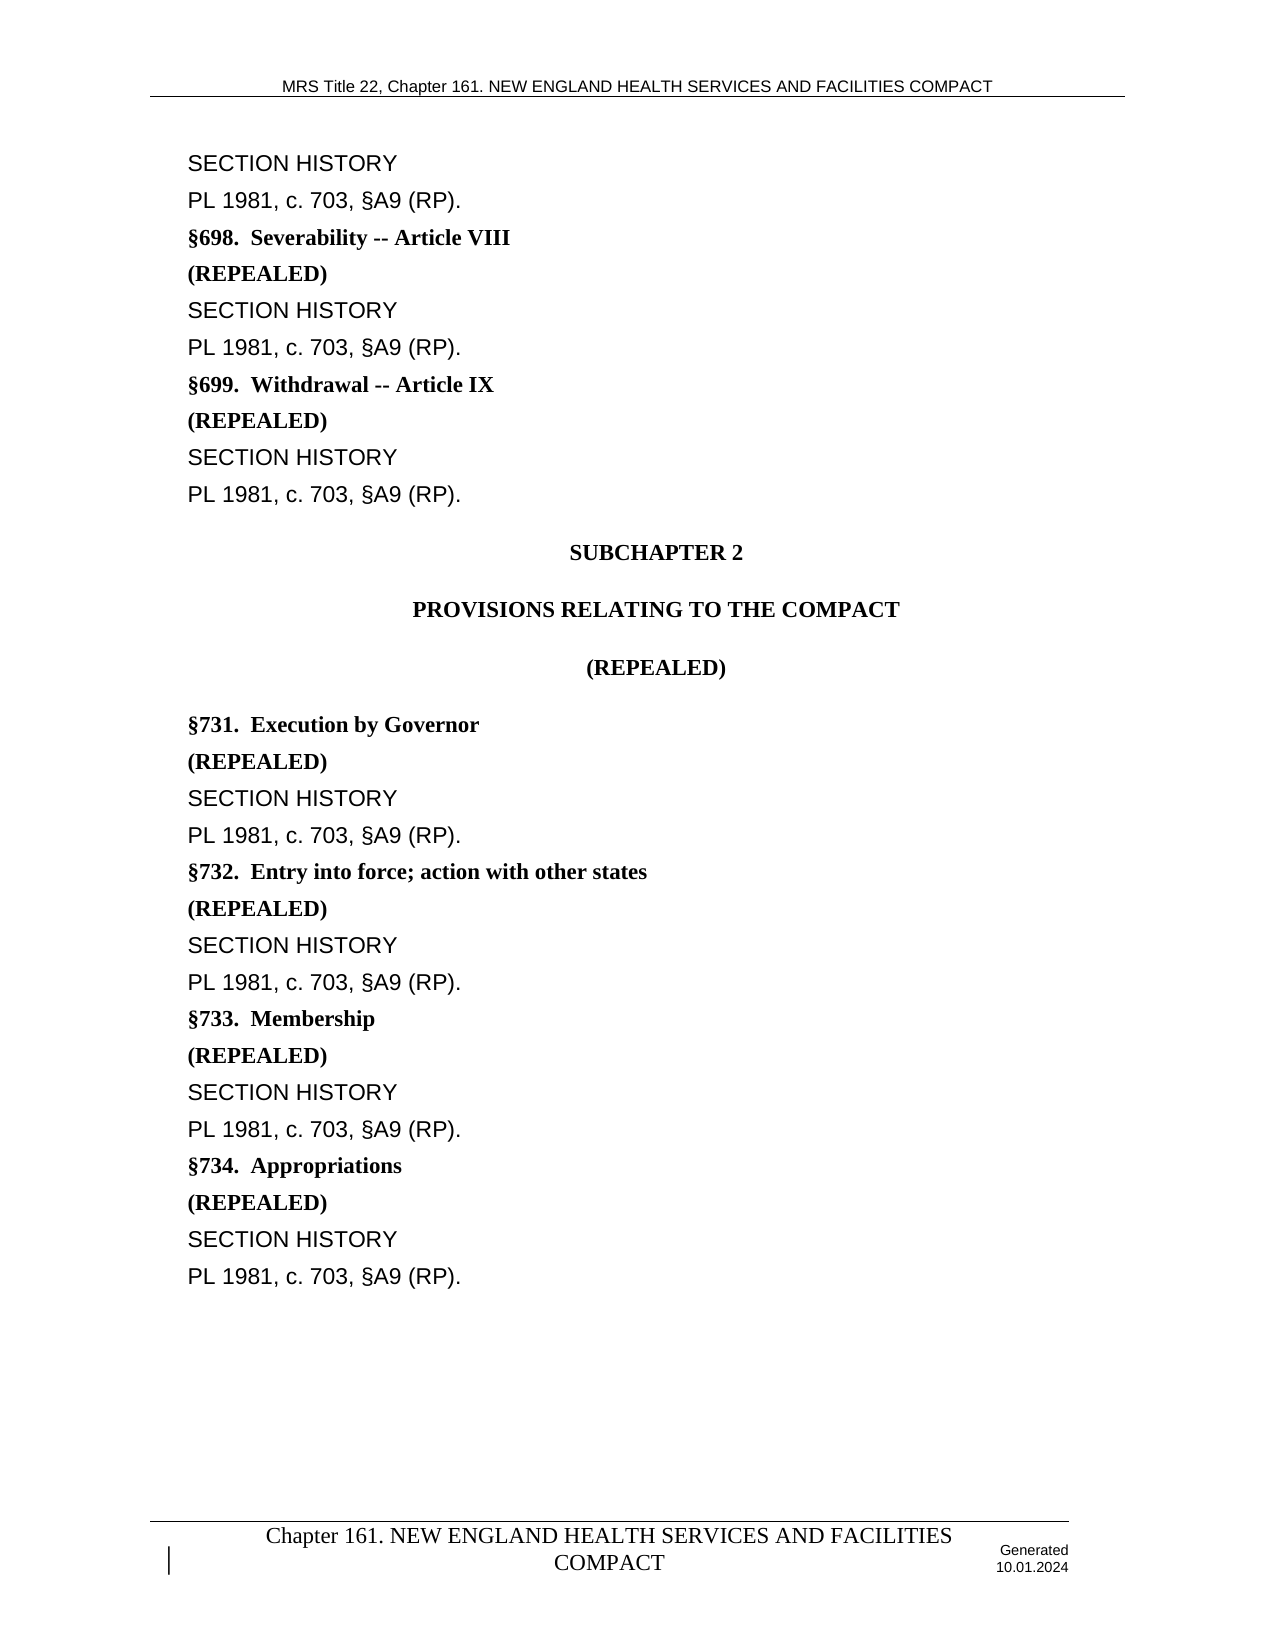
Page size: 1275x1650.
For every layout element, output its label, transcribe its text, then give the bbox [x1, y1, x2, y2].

text (REPEALED) [187, 407, 1125, 434]
text PL 1981, c. 703, §A9 (RP). [187, 969, 1125, 995]
text (REPEALED) [187, 895, 1125, 922]
text (REPEALED) [187, 748, 1125, 774]
text SECTION HISTORY [187, 932, 1125, 958]
text SUBCHAPTER 2 [187, 538, 1125, 565]
text PROVISIONS RELATING TO THE COMPACT [187, 596, 1125, 622]
text (REPEALED) [187, 260, 1125, 287]
text PL 1981, c. 703, §A9 (RP). [187, 187, 1125, 213]
text §699. Withdrawal -- Article IX [187, 371, 1125, 397]
text (REPEALED) [187, 654, 1125, 680]
text PL 1981, c. 703, §A9 (RP). [187, 481, 1125, 507]
text §732. Entry into force; action with other states [187, 858, 1125, 885]
text PL 1981, c. 703, §A9 (RP). [187, 822, 1125, 848]
text §733. Membership [187, 1006, 1125, 1032]
text §734. Appropriations [187, 1153, 1125, 1179]
text SECTION HISTORY [187, 785, 1125, 811]
text §698. Severability -- Article VIII [187, 223, 1125, 250]
text SECTION HISTORY [187, 1226, 1125, 1252]
text (REPEALED) [187, 1189, 1125, 1216]
text PL 1981, c. 703, §A9 (RP). [187, 1263, 1125, 1289]
text SECTION HISTORY [187, 150, 1125, 176]
text SECTION HISTORY [187, 444, 1125, 471]
text (REPEALED) [187, 1042, 1125, 1069]
text §731. Execution by Governor [187, 711, 1125, 738]
text PL 1981, c. 703, §A9 (RP). [187, 1116, 1125, 1142]
text PL 1981, c. 703, §A9 (RP). [187, 334, 1125, 360]
text SECTION HISTORY [187, 1079, 1125, 1105]
text SECTION HISTORY [187, 297, 1125, 323]
